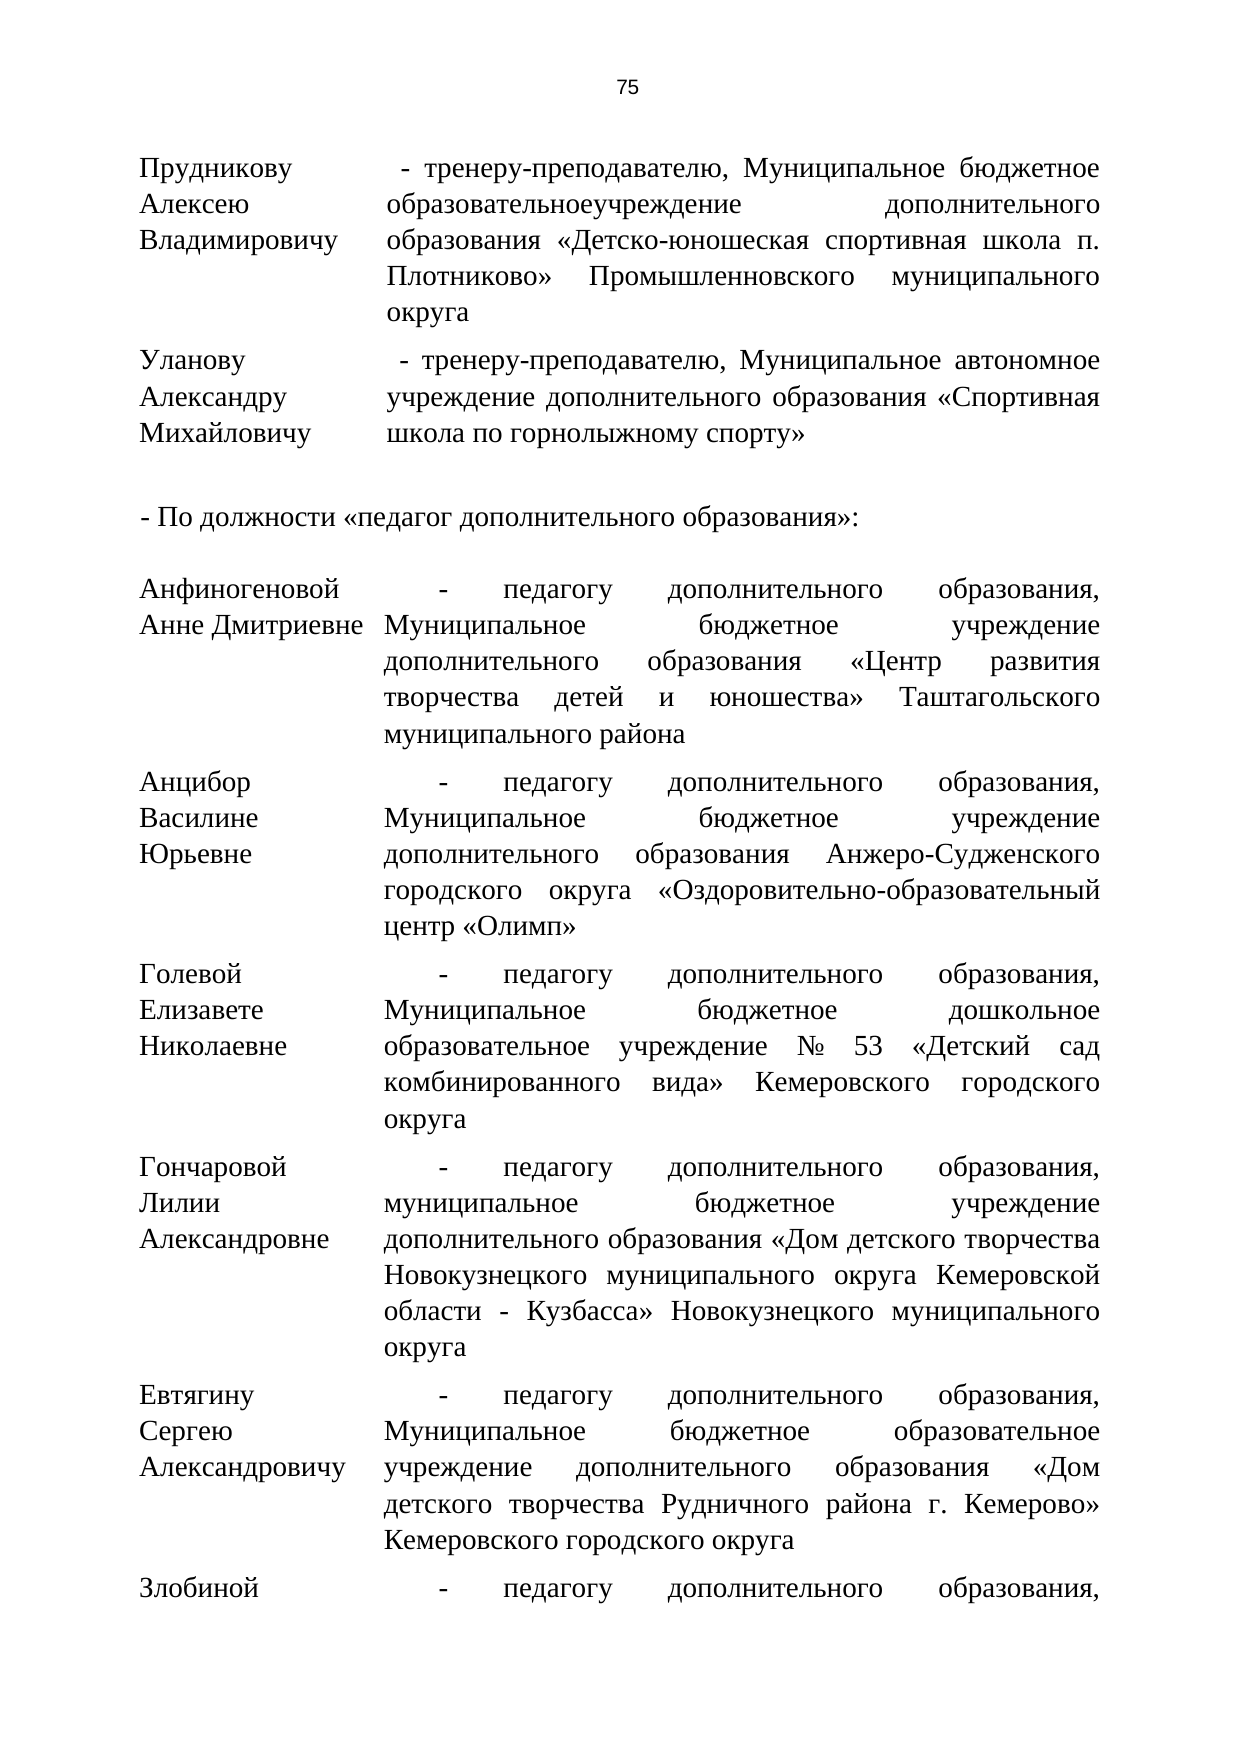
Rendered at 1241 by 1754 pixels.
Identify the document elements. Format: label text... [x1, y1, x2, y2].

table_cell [132, 1570, 376, 1603]
table_cell - педагогу дополнительного образования, Муниципальное бюджетное учреждение дополнительного образования Анжеро-Судженского городского округа «Оздоровительно-образовательный центр «Олимп» [376, 764, 1107, 956]
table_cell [376, 1570, 1107, 1603]
table_cell Голевой Елизавете Николаевне [132, 956, 376, 1149]
table_cell - педагогу дополнительного образования, Муниципальное бюджетное дошкольное образовательное учреждение № 53 «Детский сад комбинированного вида» Кемеровского городского округа [376, 956, 1107, 1149]
table_cell - педагогу дополнительного образования, муниципальное бюджетное учреждение дополнительного образования «Дом детского творчества Новокузнецкого муниципального округа Кемеровской области - Кузбасса» Новокузнецкого муниципального округа [376, 1149, 1107, 1377]
table_cell - тренеру-преподавателю, Муниципальное бюджетное образовательноеучреждение дополнительного образования «Детско-юношеская спортивная школа п. Плотниково» Промышленновского муниципального округа [380, 150, 1107, 342]
table_header Анфиногеновой Анне Дмитриевне [132, 571, 376, 764]
text - По должности «педагог дополнительного образования»: [133, 499, 1122, 532]
table_cell Уланову Александру Михайловичу [132, 343, 379, 463]
table_cell Гончаровой Лилии Александровне [132, 1149, 376, 1377]
table_cell - тренеру-преподавателю, Муниципальное автономное учреждение дополнительного образования «Спортивная школа по горнолыжному спорту» [380, 343, 1107, 463]
table_header - педагогу дополнительного образования, Муниципальное бюджетное учреждение дополнительного образования «Центр развития творчества детей и юношества» Таштагольского муниципального района [376, 571, 1107, 764]
table_cell Евтягину Сергею Александровичу [132, 1377, 376, 1570]
table_cell Анцибор Василине Юрьевне [132, 764, 376, 956]
table_cell Прудникову Алексею Владимировичу [132, 150, 379, 342]
